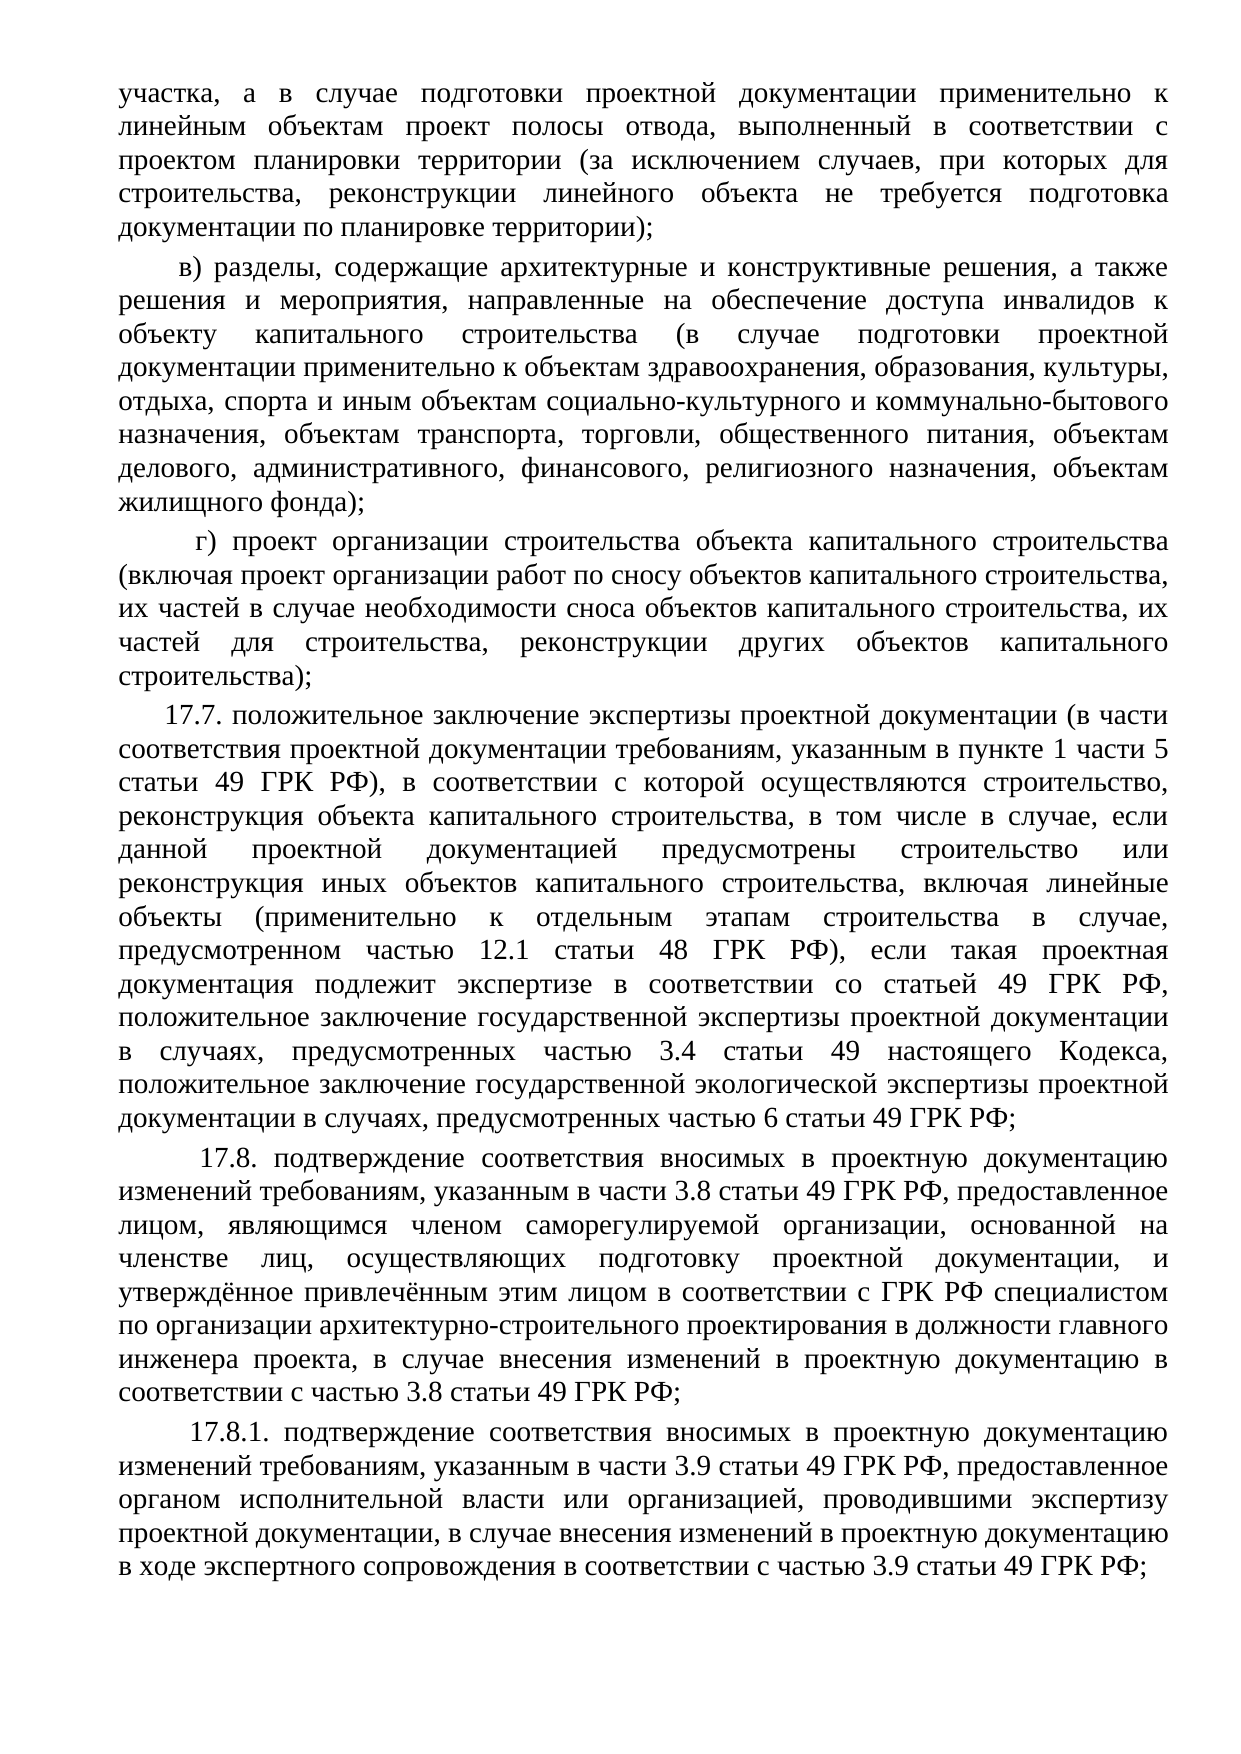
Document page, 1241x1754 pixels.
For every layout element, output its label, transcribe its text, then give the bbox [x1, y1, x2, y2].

subtitle г) проект организации строительства объекта капитального строительства (включая проект организации работ по сносу объектов капитального строительства, их частей в случае необходимости сноса объектов капитального строительства, их частей для строительства, реконструкции других объектов капитального строительства); [118, 523, 1169, 691]
subtitle 17.8.1. подтверждение соответствия вносимых в проектную документацию изменений требованиям, указанным в части 3.9 статьи 49 ГРК РФ, предоставленное органом исполнительной власти или организацией, проводившими экспертизу проектной документации, в случае внесения изменений в проектную документацию в ходе экспертного сопровождения в соответствии с частью 3.9 статьи 49 ГРК РФ; [118, 1414, 1169, 1582]
subtitle в) разделы, содержащие архитектурные и конструктивные решения, а также решения и мероприятия, направленные на обеспечение доступа инвалидов к объекту капитального строительства (в случае подготовки проектной документации применительно к объектам здравоохранения, образования, культуры, отдыха, спорта и иным объектам социально-культурного и коммунально-бытового назначения, объектам транспорта, торговли, общественного питания, объектам делового, административного, финансового, религиозного назначения, объектам жилищного фонда); [118, 249, 1169, 517]
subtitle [118, 75, 1169, 243]
subtitle 17.8. подтверждение соответствия вносимых в проектную документацию изменений требованиям, указанным в части 3.8 статьи 49 ГРК РФ, предоставленное лицом, являющимся членом саморегулируемой организации, основанной на членстве лиц, осуществляющих подготовку проектной документации, и утверждённое привлечённым этим лицом в соответствии с ГРК РФ специалистом по организации архитектурно-строительного проектирования в должности главного инженера проекта, в случае внесения изменений в проектную документацию в соответствии с частью 3.8 статьи 49 ГРК РФ; [118, 1140, 1169, 1408]
subtitle 17.7. положительное заключение экспертизы проектной документации (в части соответствия проектной документации требованиям, указанным в пункте 1 части 5 статьи 49 ГРК РФ), в соответствии с которой осуществляются строительство, реконструкция объекта капитального строительства, в том числе в случае, если данной проектной документацией предусмотрены строительство или реконструкция иных объектов капитального строительства, включая линейные объекты (применительно к отдельным этапам строительства в случае, предусмотренном частью 12.1 статьи 48 ГРК РФ), если такая проектная документация подлежит экспертизе в соответствии со статьей 49 ГРК РФ, положительное заключение государственной экспертизы проектной документации в случаях, предусмотренных частью 3.4 статьи 49 настоящего Кодекса, положительное заключение государственной экологической экспертизы проектной документации в случаях, предусмотренных частью 6 статьи 49 ГРК РФ; [118, 697, 1169, 1133]
